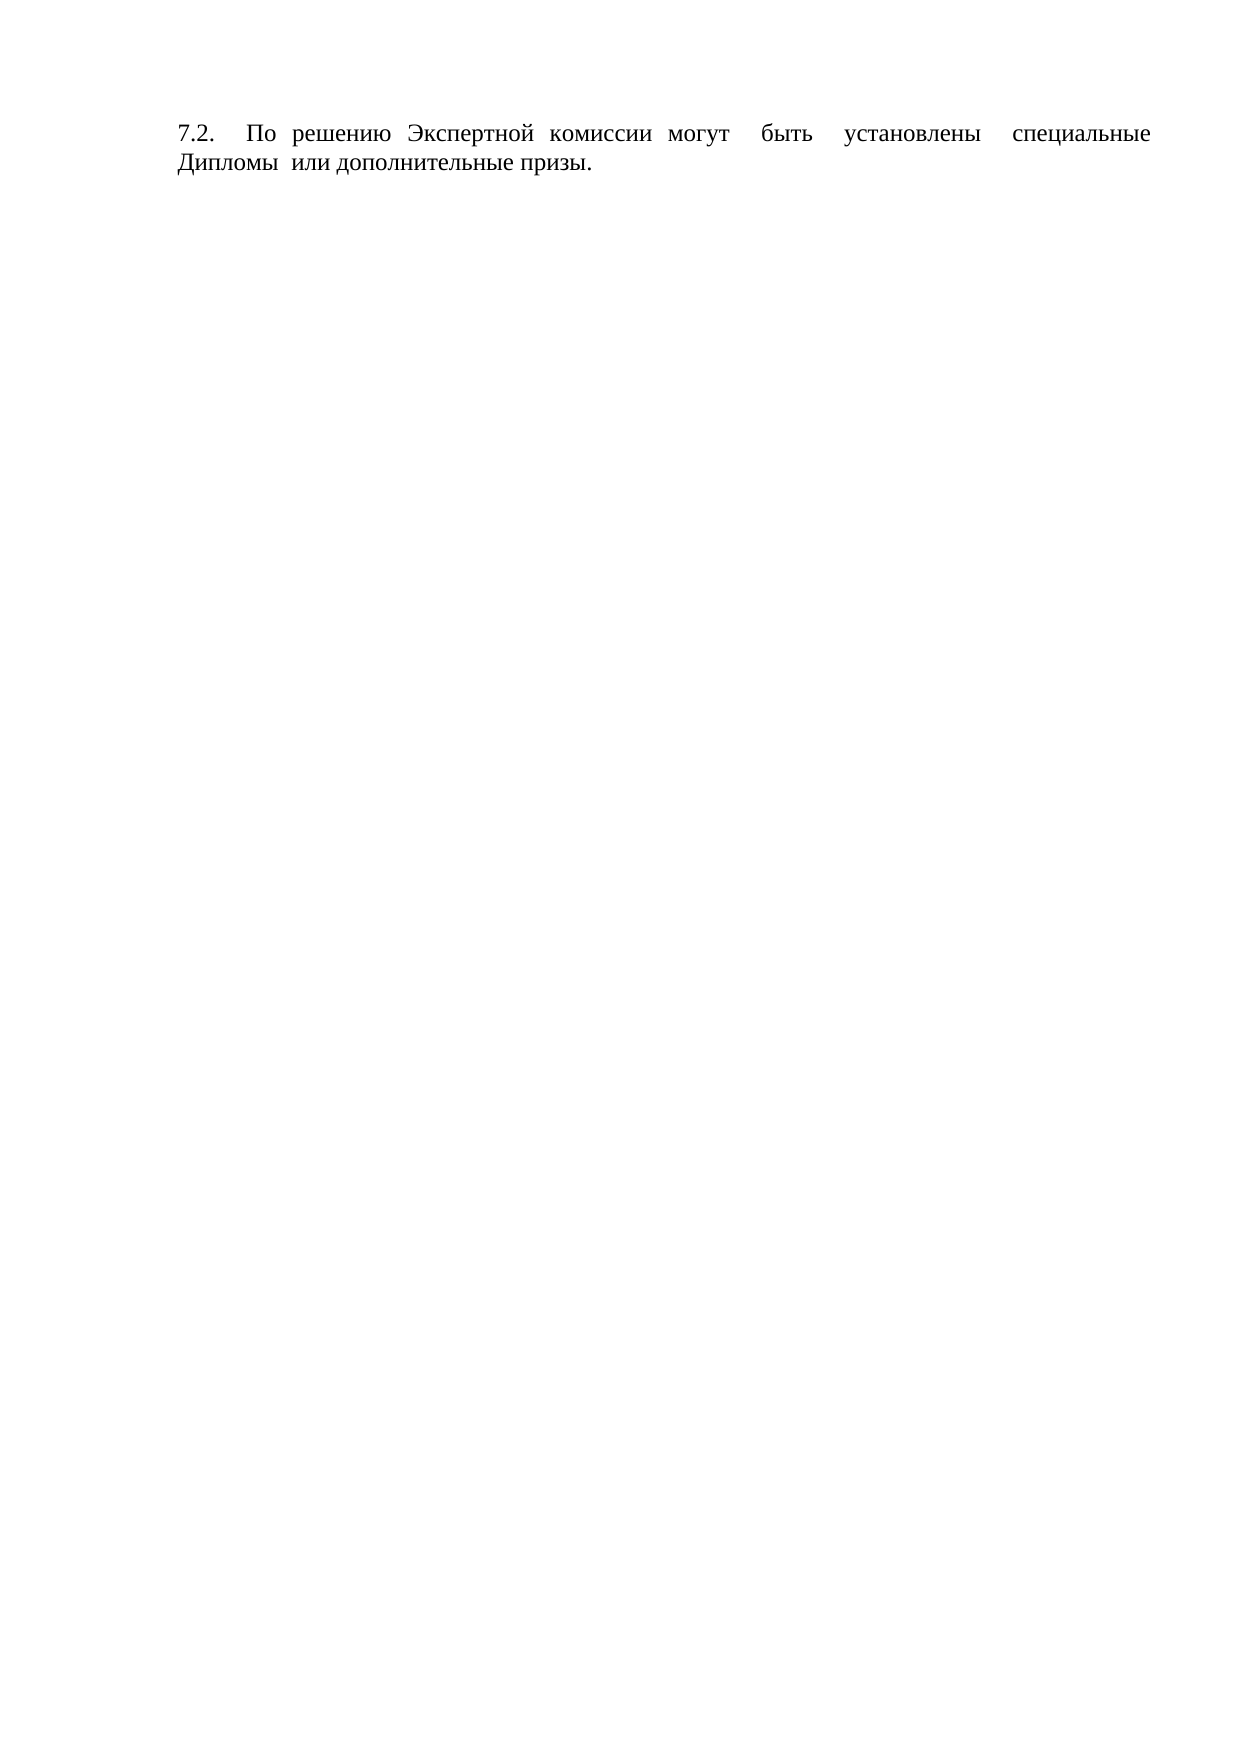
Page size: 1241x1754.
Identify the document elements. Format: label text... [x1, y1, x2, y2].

text 7.2. По решению Экспертной комиссии могут быть установлены специальные Дипломы или дополнительные призы. [177, 118, 1152, 176]
